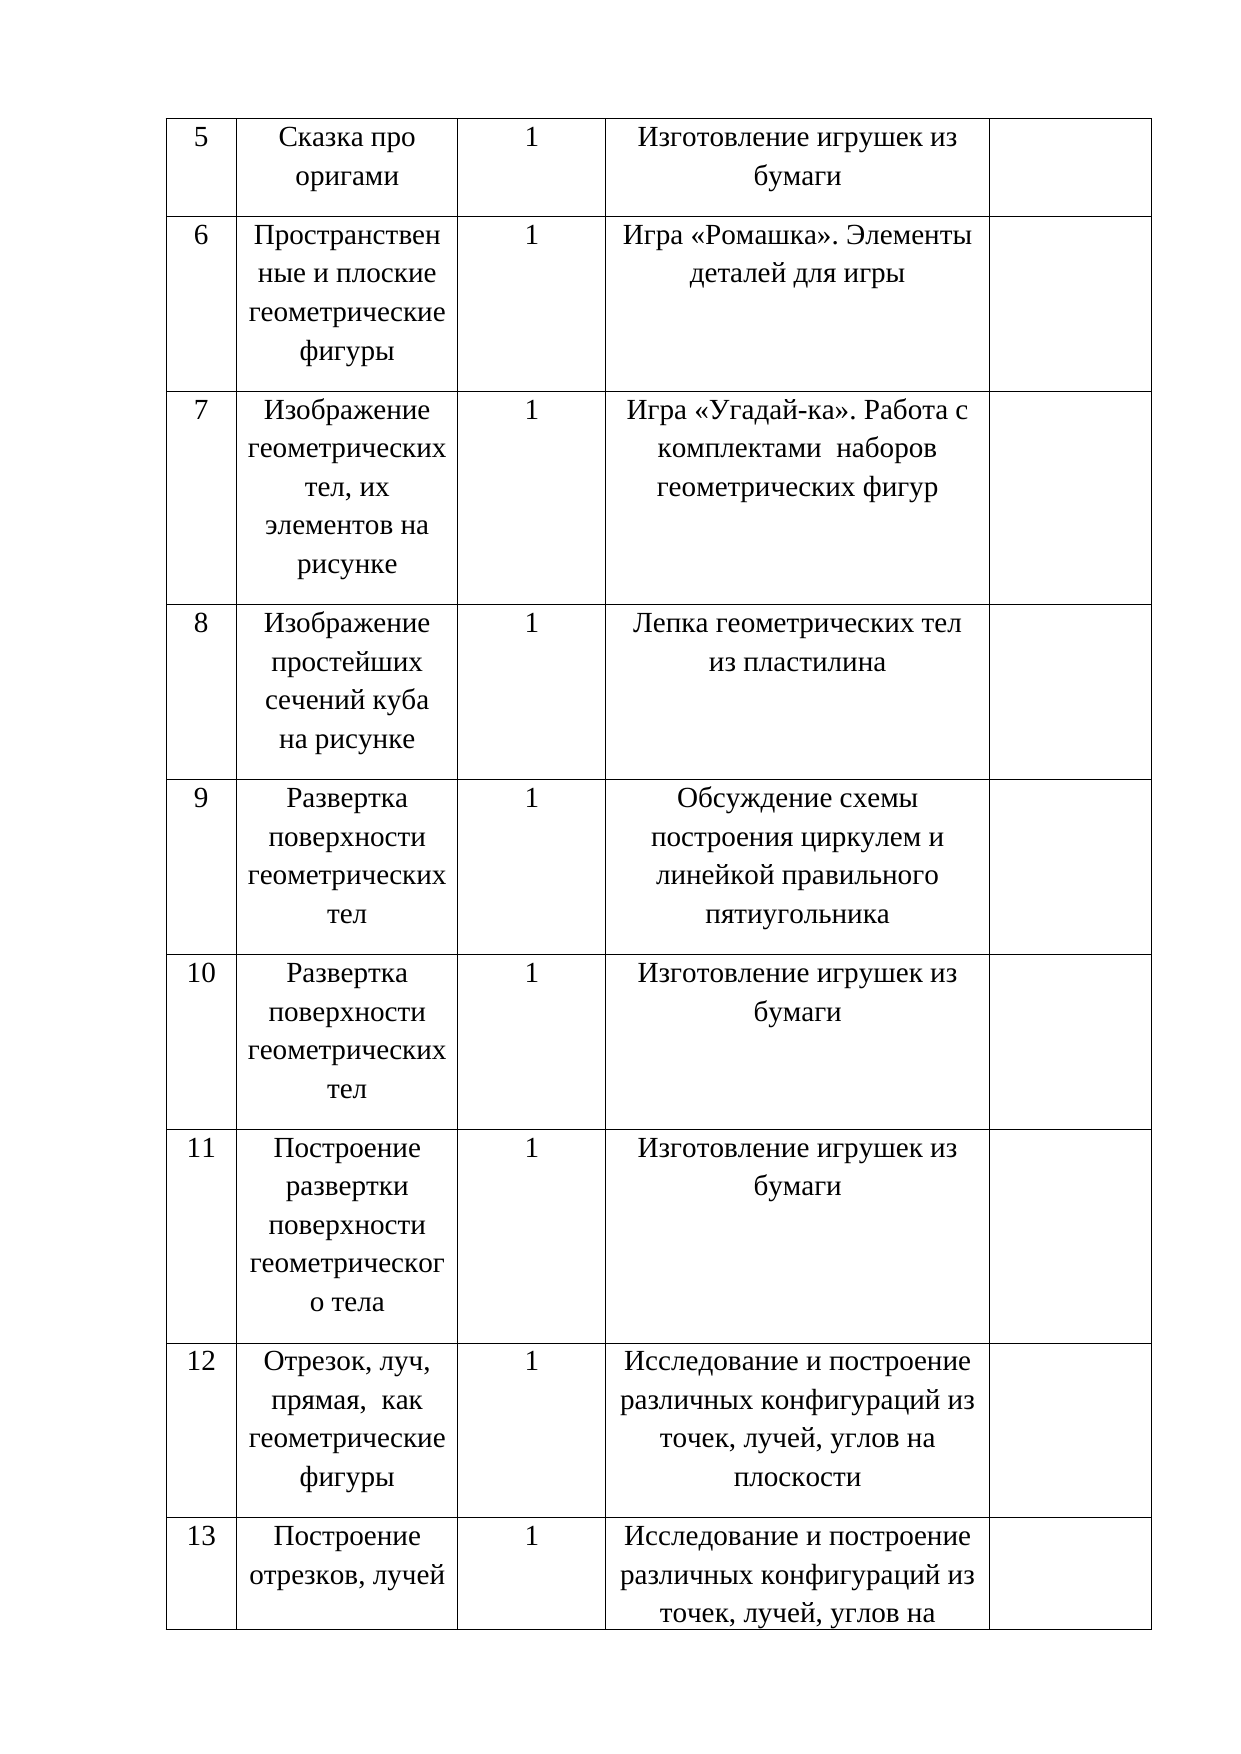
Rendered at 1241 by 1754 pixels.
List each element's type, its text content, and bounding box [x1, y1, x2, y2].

table_cell Развертка поверхности геометрических тел [237, 955, 457, 1129]
table_cell Отрезок, луч, прямая, как геометрические фигуры [237, 1344, 457, 1517]
table_cell [990, 780, 1151, 954]
table_cell Изготовление игрушек из бумаги [606, 119, 989, 216]
table_cell Изображение геометрических тел, их элементов на рисунке [237, 392, 457, 604]
table_cell 1 [458, 605, 605, 779]
table_cell 1 [458, 1344, 605, 1517]
table_cell Изготовление игрушек из бумаги [606, 955, 989, 1129]
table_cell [237, 1518, 457, 1629]
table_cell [606, 1518, 989, 1629]
table_cell 1 [458, 392, 605, 604]
table_cell 1 [458, 217, 605, 391]
table_cell Сказка про оригами [237, 119, 457, 216]
table_cell [990, 1344, 1151, 1517]
table_cell Пространственные и плоские геометрические фигуры [237, 217, 457, 391]
table_cell Изготовление игрушек из бумаги [606, 1130, 989, 1342]
table_cell Развертка поверхности геометрических тел [237, 780, 457, 954]
table_cell Построение развертки поверхности геометрического тела [237, 1130, 457, 1342]
table_cell 9 [167, 780, 236, 954]
table_cell Обсуждение схемы построения циркулем и линейкой правильного пятиугольника [606, 780, 989, 954]
table_cell 13 [167, 1518, 236, 1629]
table_cell [990, 217, 1151, 391]
table_cell 12 [167, 1344, 236, 1517]
table_cell 1 [458, 955, 605, 1129]
table_cell [990, 605, 1151, 779]
table_cell 1 [458, 1130, 605, 1342]
table_cell 6 [167, 217, 236, 391]
table_cell 8 [167, 605, 236, 779]
table_cell Игра «Угадай-ка». Работа с комплектами наборов геометрических фигур [606, 392, 989, 604]
table_cell 1 [458, 780, 605, 954]
table_cell [990, 1130, 1151, 1342]
table_cell 5 [167, 119, 236, 216]
table_cell 7 [167, 392, 236, 604]
table_cell Изображение простейших сечений куба на рисунке [237, 605, 457, 779]
table_cell [990, 119, 1151, 216]
table_cell 1 [458, 1518, 605, 1629]
table_cell Игра «Ромашка». Элементы деталей для игры [606, 217, 989, 391]
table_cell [606, 1344, 989, 1517]
table_cell Лепка геометрических тел из пластилина [606, 605, 989, 779]
table_cell 10 [167, 955, 236, 1129]
table_cell [990, 955, 1151, 1129]
table_cell [990, 392, 1151, 604]
table_cell 11 [167, 1130, 236, 1342]
table_cell [990, 1518, 1151, 1629]
table_cell 1 [458, 119, 605, 216]
